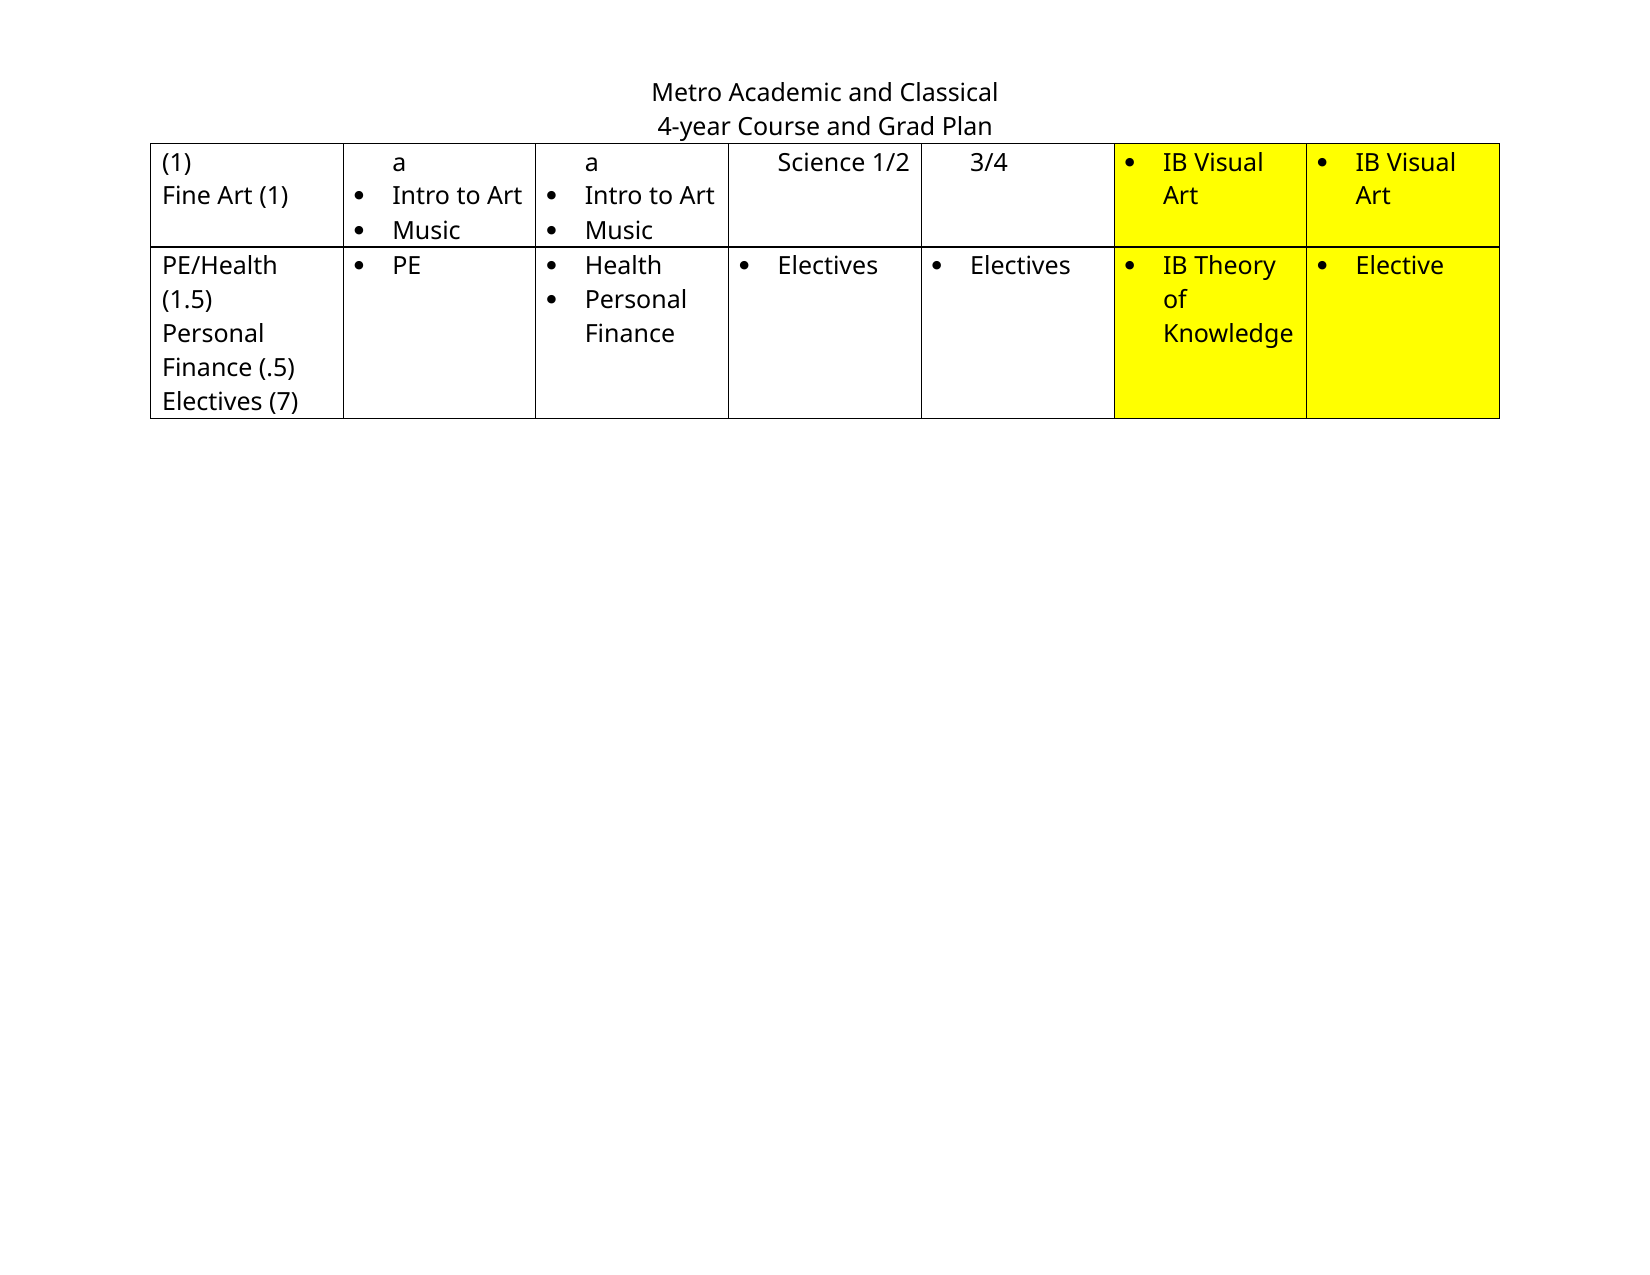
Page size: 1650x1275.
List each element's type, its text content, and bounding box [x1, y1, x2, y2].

table_cell PE/Health (1.5) Personal Finance (.5) Electives (7) [151, 248, 343, 418]
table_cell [151, 144, 343, 246]
table_cell Electives [729, 248, 921, 418]
table_cell Comp Sci 3/4 [922, 144, 1114, 246]
table_cell Electives [922, 248, 1114, 418]
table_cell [536, 144, 728, 246]
table_cell IB Theory of Knowledge [1115, 248, 1306, 418]
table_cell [344, 144, 535, 246]
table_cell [1115, 144, 1306, 246]
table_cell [1307, 144, 1499, 246]
table_cell Elective [1307, 248, 1499, 418]
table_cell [729, 144, 921, 246]
table_cell PE [344, 248, 535, 418]
table_cell Health Personal Finance [536, 248, 728, 418]
